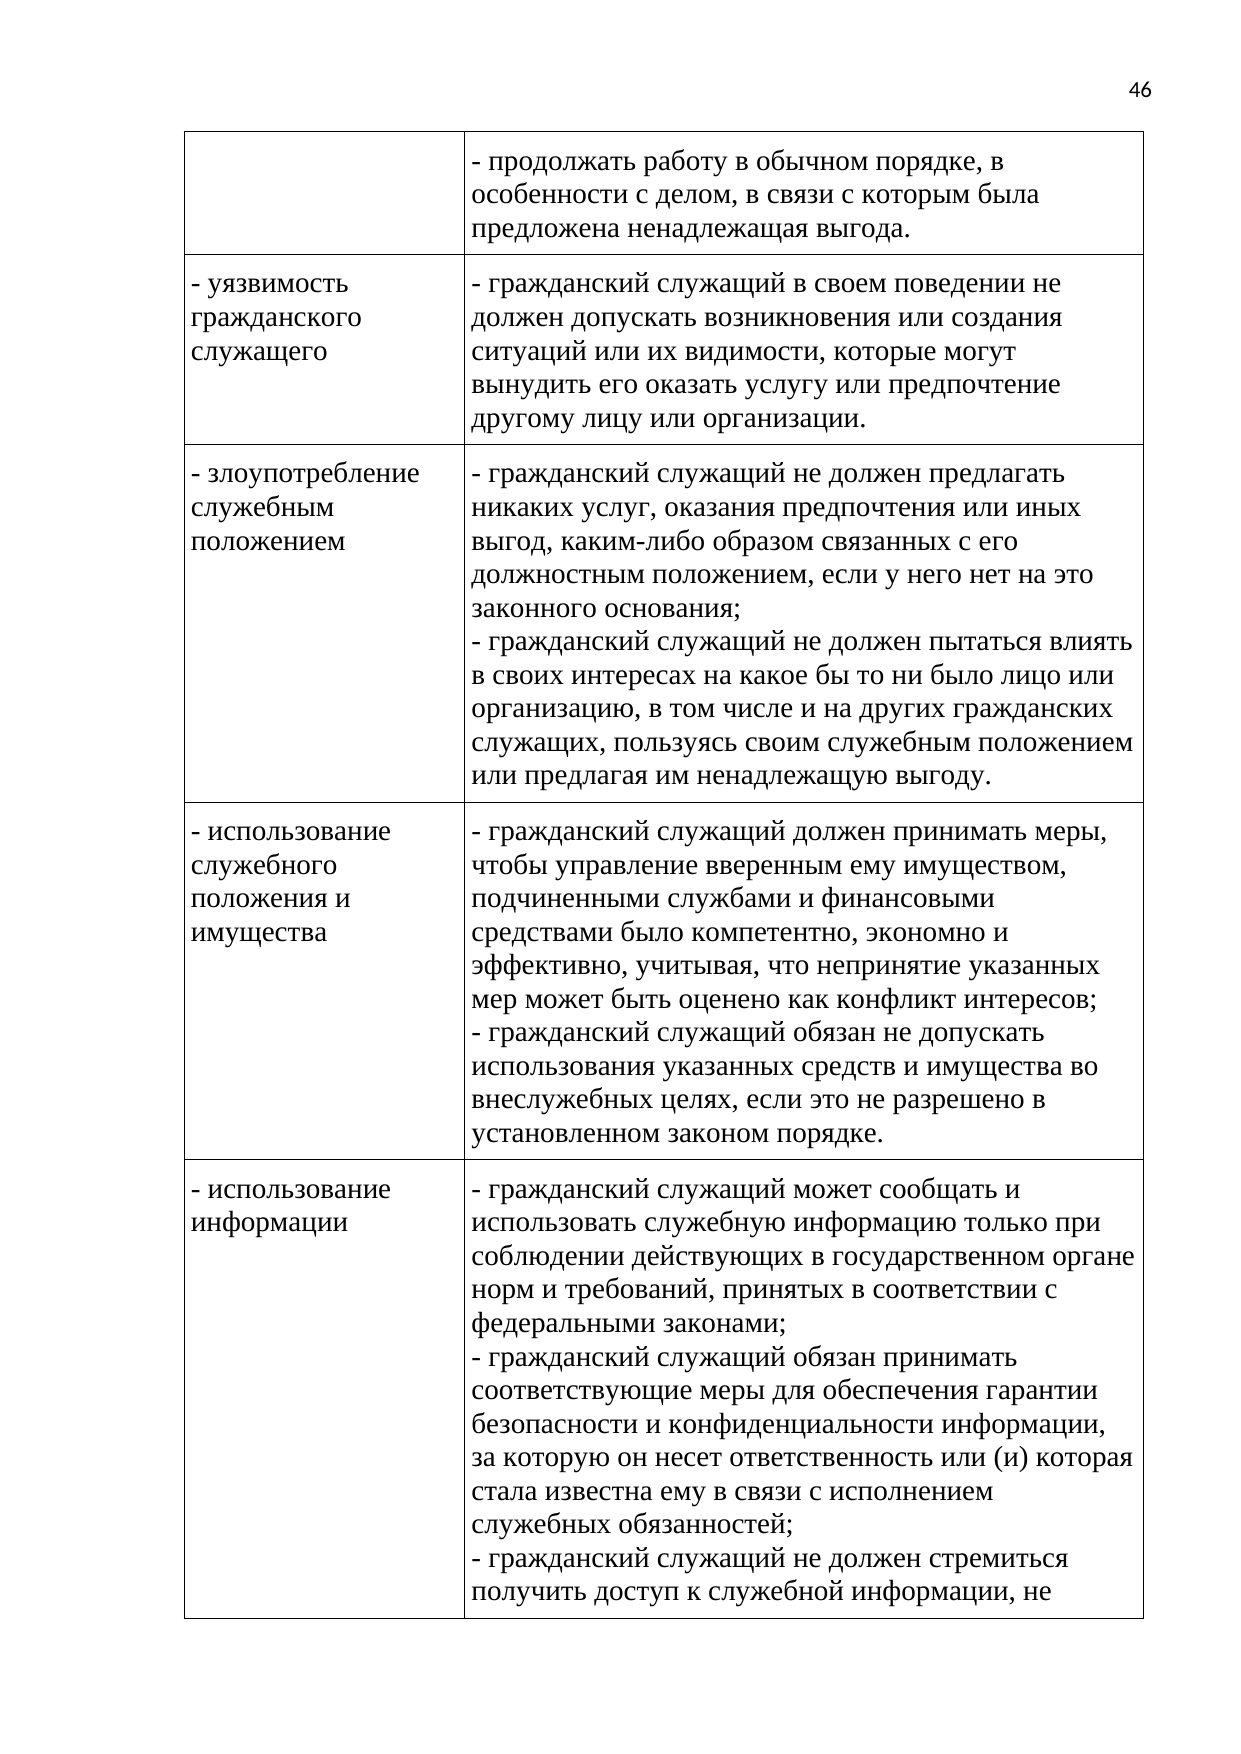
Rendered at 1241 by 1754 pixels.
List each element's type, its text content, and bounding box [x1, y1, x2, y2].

table_cell - гражданский служащий должен принимать меры, чтобы управление вверенным ему имуществом, подчиненными службами и финансовыми средствами было компетентно, экономно и эффективно, учитывая, что непринятие указанных мер может быть оценено как конфликт интересов; - гражданский служащий обязан не допускать использования указанных средств и имущества во внеслужебных целях, если это не разрешено в установленном законом порядке. [465, 803, 1143, 1159]
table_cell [465, 1160, 1143, 1618]
table_cell - уязвимость гражданского служащего [185, 255, 464, 444]
table_cell - злоупотребление служебным положением [185, 445, 464, 802]
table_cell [185, 1160, 464, 1618]
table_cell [185, 132, 464, 254]
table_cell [465, 132, 1143, 254]
table_cell - гражданский служащий не должен предлагать никаких услуг, оказания предпочтения или иных выгод, каким-либо образом связанных с его должностным положением, если у него нет на это законного основания; - гражданский служащий не должен пытаться влиять в своих интересах на какое бы то ни было лицо или организацию, в том числе и на других гражданских служащих, пользуясь своим служебным положением или предлагая им ненадлежащую выгоду. [465, 445, 1143, 802]
table_cell - использование служебного положения и имущества [185, 803, 464, 1159]
table_cell - гражданский служащий в своем поведении не должен допускать возникновения или создания ситуаций или их видимости, которые могут вынудить его оказать услугу или предпочтение другому лицу или организации. [465, 255, 1143, 444]
